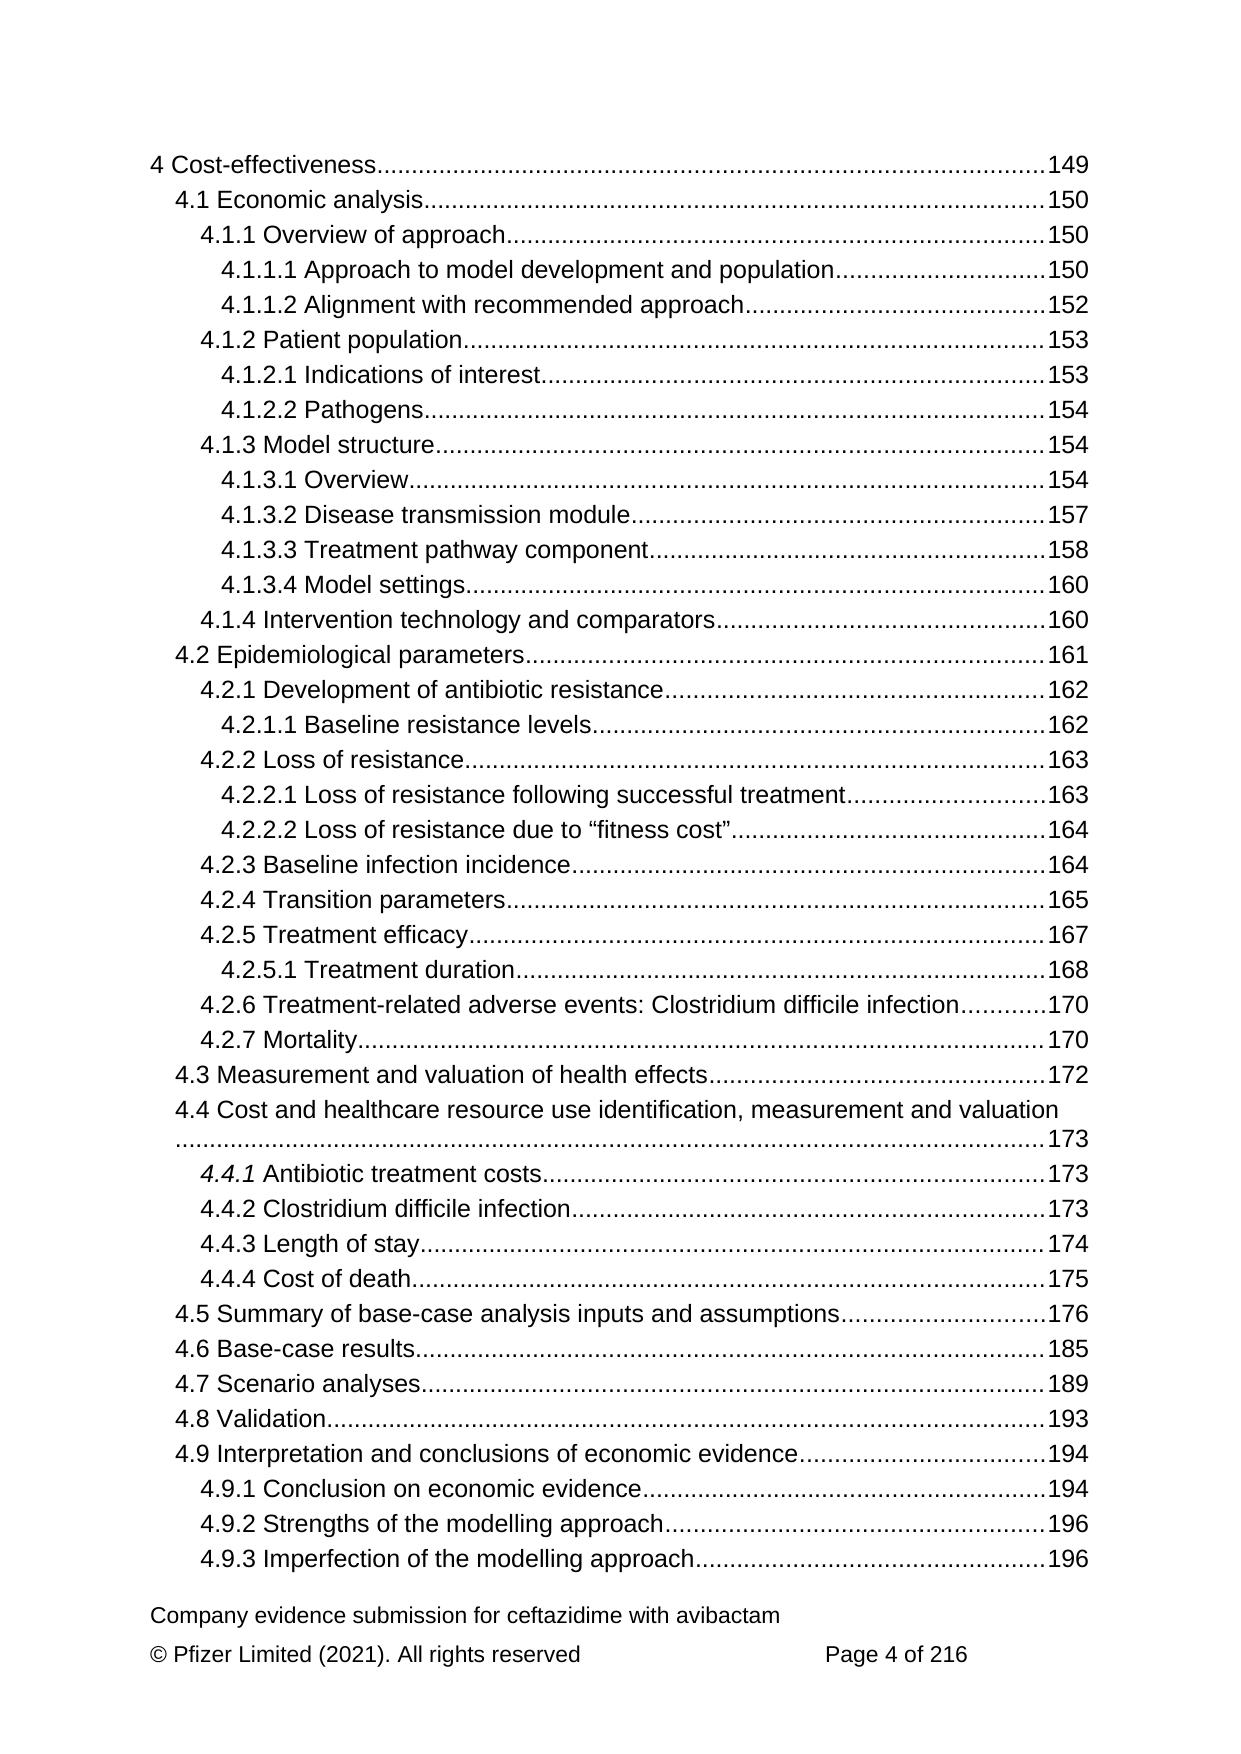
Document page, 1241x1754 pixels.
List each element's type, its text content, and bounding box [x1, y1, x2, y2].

text 4.9 Interpretation and conclusions of economic evidence 194 [175, 1439, 1090, 1467]
text 4.2 Epidemiological parameters 161 [175, 640, 1090, 669]
text 4.1 Economic analysis 150 [175, 185, 1090, 214]
text 4.1.2.1 Indications of interest 153 [221, 360, 1090, 389]
text 4.7 Scenario analyses 189 [175, 1369, 1090, 1397]
text 4.9.1 Conclusion on economic evidence 194 [200, 1474, 1090, 1502]
text 4.2.2 Loss of resistance 163 [200, 745, 1090, 774]
text 4.1.2.2 Pathogens 154 [221, 395, 1090, 424]
text 4.3 Measurement and valuation of health effects 172 [175, 1060, 1090, 1089]
text 4.9.3 Imperfection of the modelling approach 196 [200, 1544, 1090, 1572]
text 4.2.7 Mortality 170 [200, 1025, 1090, 1054]
text 4.2.5.1 Treatment duration 168 [221, 955, 1090, 984]
text 4.2.1.1 Baseline resistance levels 162 [221, 710, 1090, 739]
text 4.1.3.3 Treatment pathway component 158 [221, 535, 1090, 564]
text 4.9.2 Strengths of the modelling approach 196 [200, 1509, 1090, 1537]
text 4.2.2.1 Loss of resistance following successful treatment 163 [221, 780, 1090, 809]
text 4.4.1 Antibiotic treatment costs 173 [200, 1159, 1090, 1187]
text 4.1.1.2 Alignment with recommended approach 152 [221, 290, 1090, 319]
text 4.5 Summary of base-case analysis inputs and assumptions 176 [175, 1299, 1090, 1327]
text 4.1.1.1 Approach to model development and population 150 [221, 255, 1090, 284]
text 4.2.5 Treatment efficacy 167 [200, 920, 1090, 949]
text 4 Cost-effectiveness 149 [150, 150, 1090, 179]
text 4.2.1 Development of antibiotic resistance 162 [200, 675, 1090, 704]
text 4.2.3 Baseline infection incidence 164 [200, 850, 1090, 879]
text 4.1.1 Overview of approach 150 [200, 220, 1090, 249]
text 4.1.2 Patient population 153 [200, 325, 1090, 354]
text 4.2.4 Transition parameters 165 [200, 885, 1090, 914]
text 4.4.3 Length of stay 174 [200, 1229, 1090, 1257]
text 4.4.4 Cost of death 175 [200, 1264, 1090, 1292]
text 4.1.4 Intervention technology and comparators 160 [200, 605, 1090, 634]
text 4.2.2.2 Loss of resistance due to “fitness cost” 164 [221, 815, 1090, 844]
text 4.1.3.1 Overview 154 [221, 465, 1090, 494]
text 4.8 Validation 193 [175, 1404, 1090, 1432]
text 4.1.3.4 Model settings 160 [221, 570, 1090, 599]
text 4.6 Base-case results 185 [175, 1334, 1090, 1362]
text 4.4 Cost and healthcare resource use identification, measurement and valuation 173 [175, 1095, 1090, 1152]
text 4.2.6 Treatment-related adverse events: Clostridium difficile infection 170 [200, 990, 1090, 1019]
text 4.1.3 Model structure 154 [200, 430, 1090, 459]
text 4.4.2 Clostridium difficile infection 173 [200, 1194, 1090, 1222]
text 4.1.3.2 Disease transmission module 157 [221, 500, 1090, 529]
